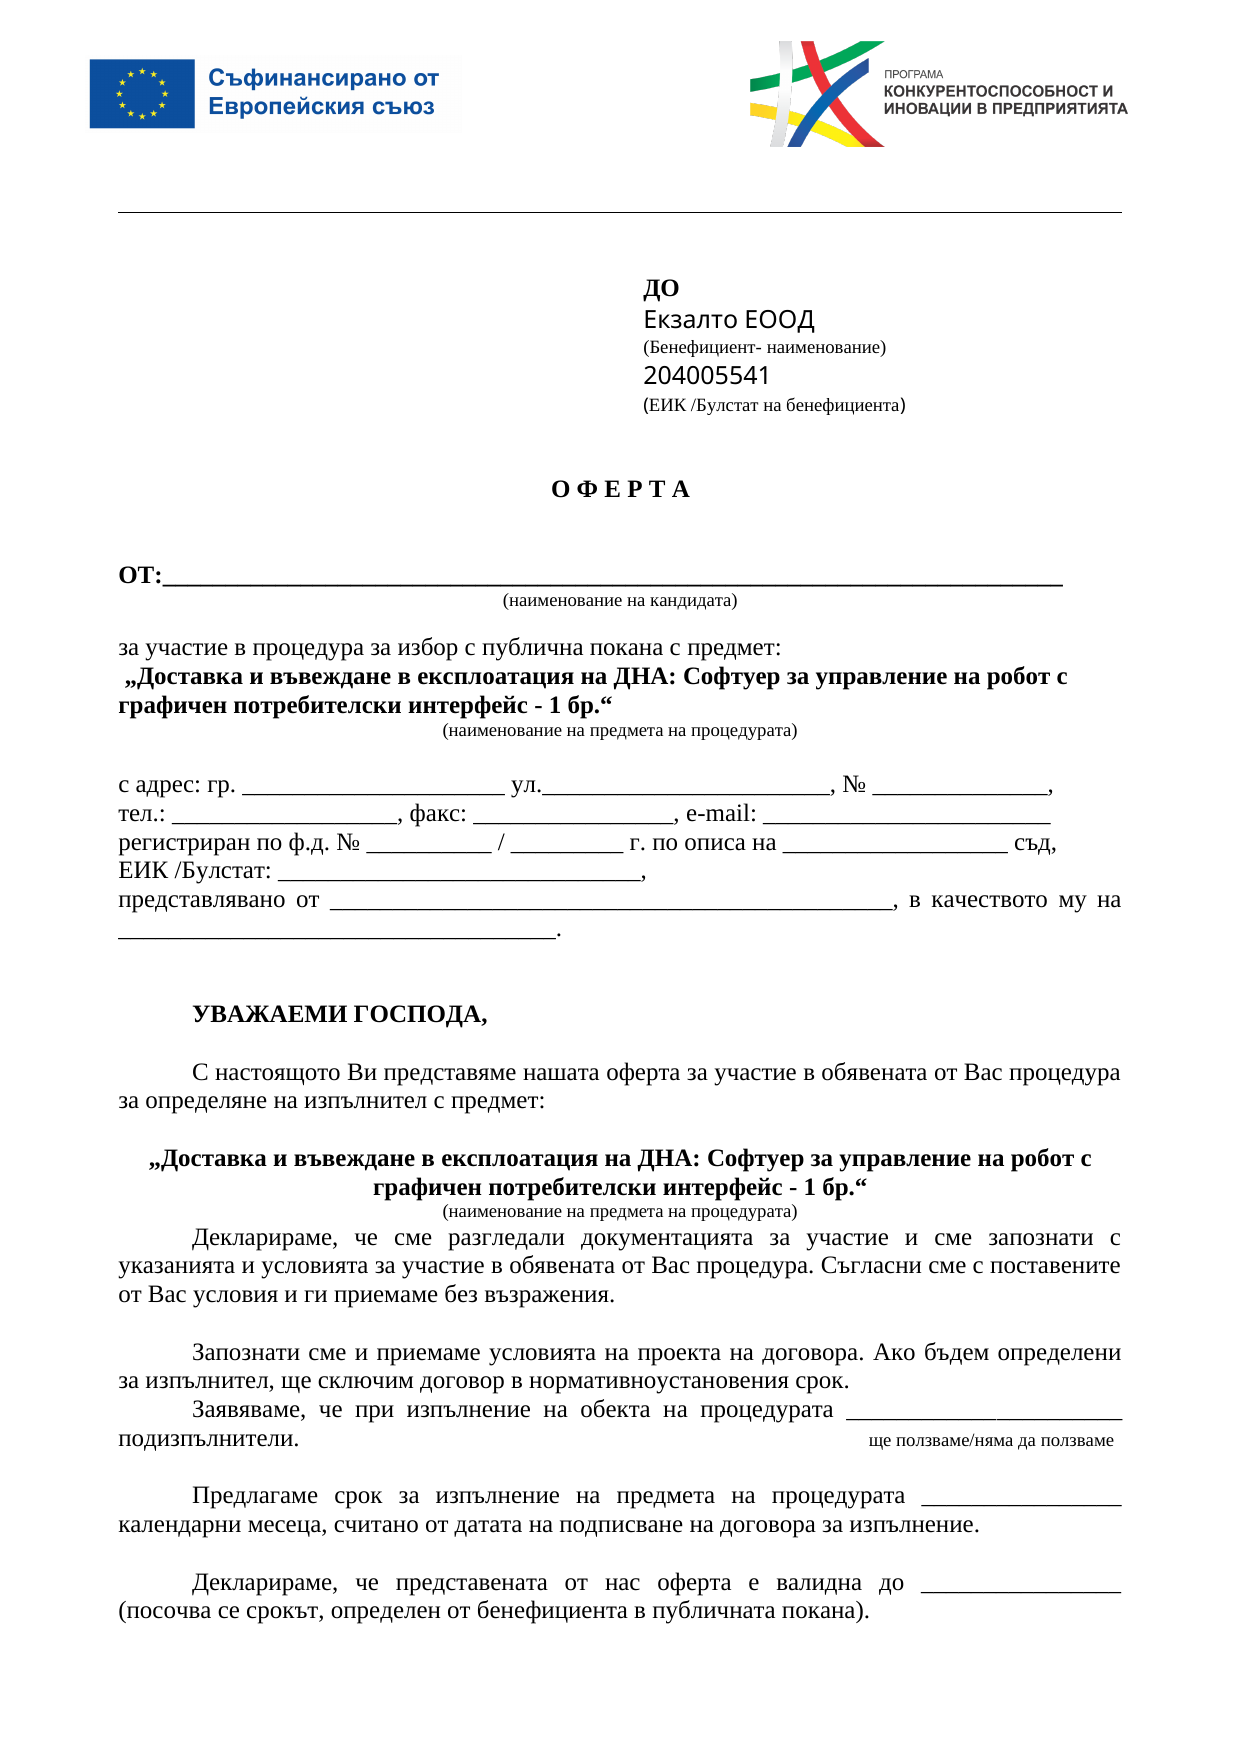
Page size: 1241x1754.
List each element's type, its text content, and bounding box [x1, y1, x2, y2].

text УВАЖАЕМИ ГОСПОДА, [118, 999, 1122, 1028]
text (наименование на предмета на процедурата) [118, 1200, 1122, 1222]
picture [750, 41, 1128, 147]
text регистриран по ф.д. № __________ / _________ г. по описа на __________________ съд, [118, 827, 1122, 855]
subtitle (Бенефициент- наименование) [643, 336, 1122, 357]
text „Доставка и въвеждане в експлоатация на ДНА: Софтуер за управление на робот с графичен потребителски интерфейс - 1 бр.“ [118, 1143, 1122, 1200]
text (наименование на предмета на процедурата) [118, 719, 1122, 740]
text Екзалто ЕООД [118, 302, 1122, 336]
text С настоящото Ви представяме нашата оферта за участие в обявената от Вас процедура за определяне на изпълнител с предмет: [118, 1057, 1122, 1114]
text (ЕИК /Булстат на бенефициента) [643, 391, 1122, 417]
subtitle ДО [643, 273, 1122, 302]
text представлявано от _____________________________________________, в качеството му на ___________________________________. [118, 884, 1122, 942]
text Декларираме, че сме разгледали документацията за участие и сме запознати с указанията и условията за участие в обявената от Вас процедура. Съгласни сме с поставените от Вас условия и ги приемаме без възражения. [118, 1222, 1122, 1308]
picture [85, 55, 462, 133]
text с адрес: гр. _____________________ ул._______________________, № ______________, [118, 769, 1122, 798]
text за участие в процедура за избор с публична покана с предмет: [118, 632, 1122, 661]
text О Ф Е Р Т А [118, 474, 1122, 503]
text Запознати сме и приемаме условията на проекта на договора. Ако бъдем определени за изпълнител, ще сключим договор в нормативноустановения срок. [118, 1337, 1122, 1394]
text Заявяваме, че при изпълнение на обекта на процедурата ______________________ подизпълнители. ще ползваме/няма да ползваме [118, 1394, 1122, 1452]
text Декларираме, че представената от нас оферта е валидна до ________________ (посочва се срокът, определен от бенефициента в публичната покана). [118, 1567, 1122, 1624]
text 204005541 [118, 357, 1122, 391]
text От:________________________________________________________________________ [118, 561, 1122, 589]
text „Доставка и въвеждане в експлоатация на ДНА: Софтуер за управление на робот с графичен потребителски интерфейс - 1 бр.“ [118, 661, 1122, 719]
text (наименование на кандидата) [118, 589, 1122, 611]
text ЕИК /Булстат: _____________________________, [118, 855, 1122, 884]
text тел.: __________________, факс: ________________, e-mail: _______________________ [118, 798, 1122, 827]
text Предлагаме срок за изпълнение на предмета на процедурата ________________ календарни месеца, считано от датата на подписване на договора за изпълнение. [118, 1481, 1122, 1538]
